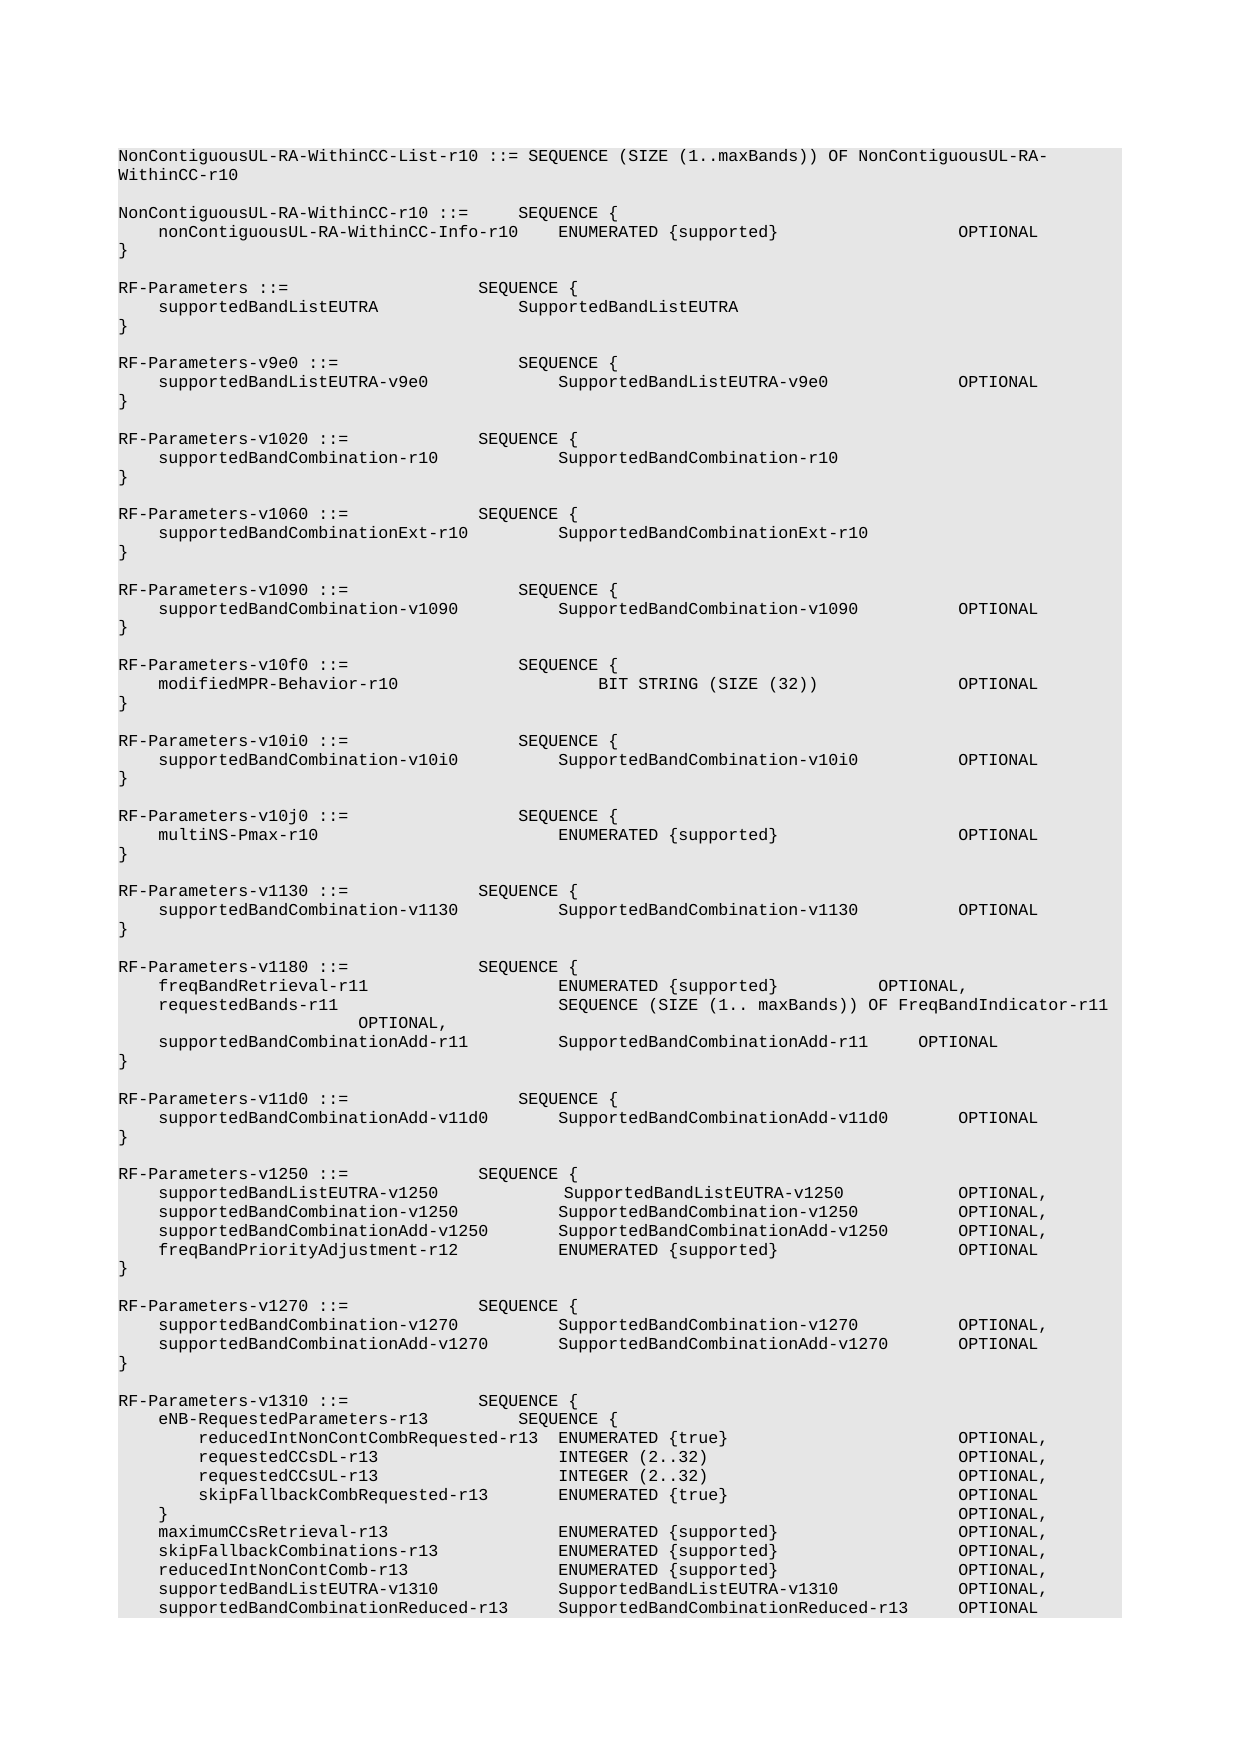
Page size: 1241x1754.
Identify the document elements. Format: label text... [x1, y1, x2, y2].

text RF-Parameters-v1020 ::= SEQUENCE { [118, 431, 1122, 449]
text NonContiguousUL-RA-WithinCC-r10 ::= SEQUENCE { [118, 204, 1122, 223]
text RF-Parameters-v1270 ::= SEQUENCE { [118, 1298, 1122, 1317]
text supportedBandCombination-v10i0 SupportedBandCombination-v10i0 OPTIONAL [118, 751, 1122, 770]
text } [118, 619, 1122, 638]
text nonContiguousUL-RA-WithinCC-Info-r10 ENUMERATED {supported} OPTIONAL [118, 223, 1122, 242]
text requestedCCsDL-r13 INTEGER (2..32) OPTIONAL, [118, 1449, 1122, 1467]
text } [118, 468, 1122, 487]
text RF-Parameters-v1180 ::= SEQUENCE { [118, 958, 1122, 977]
text reducedIntNonContComb-r13 ENUMERATED {supported} OPTIONAL, [118, 1562, 1122, 1581]
text RF-Parameters-v1090 ::= SEQUENCE { [118, 581, 1122, 600]
text supportedBandCombinationAdd-r11 SupportedBandCombinationAdd-r11 OPTIONAL [118, 1034, 1122, 1053]
text RF-Parameters-v10i0 ::= SEQUENCE { [118, 732, 1122, 751]
text } [118, 1354, 1122, 1373]
text supportedBandCombination-v1250 SupportedBandCombination-v1250 OPTIONAL, [118, 1203, 1122, 1222]
text RF-Parameters-v1130 ::= SEQUENCE { [118, 883, 1122, 902]
text requestedCCsUL-r13 INTEGER (2..32) OPTIONAL, [118, 1467, 1122, 1486]
text RF-Parameters-v1310 ::= SEQUENCE { [118, 1392, 1122, 1411]
text supportedBandCombination-r10 SupportedBandCombination-r10 [118, 449, 1122, 468]
text } [118, 317, 1122, 336]
text RF-Parameters-v10f0 ::= SEQUENCE { [118, 657, 1122, 676]
text eNB-RequestedParameters-r13 SEQUENCE { [118, 1411, 1122, 1430]
text } [118, 242, 1122, 261]
text supportedBandCombinationAdd-v1250 SupportedBandCombinationAdd-v1250 OPTIONAL, [118, 1222, 1122, 1241]
text freqBandPriorityAdjustment-r12 ENUMERATED {supported} OPTIONAL [118, 1241, 1122, 1260]
text RF-Parameters-v1060 ::= SEQUENCE { [118, 506, 1122, 525]
text RF-Parameters-v11d0 ::= SEQUENCE { [118, 1090, 1122, 1109]
text supportedBandListEUTRA SupportedBandListEUTRA [118, 298, 1122, 317]
text supportedBandListEUTRA-v9e0 SupportedBandListEUTRA-v9e0 OPTIONAL [118, 374, 1122, 393]
text supportedBandCombination-v1130 SupportedBandCombination-v1130 OPTIONAL [118, 902, 1122, 921]
text } [118, 544, 1122, 562]
text NonContiguousUL-RA-WithinCC-List-r10 ::= SEQUENCE (SIZE (1..maxBands)) OF NonContiguousUL-RA-WithinCC-r10 [118, 148, 1122, 185]
text skipFallbackCombRequested-r13 ENUMERATED {true} OPTIONAL [118, 1486, 1122, 1505]
text supportedBandCombinationReduced-r13 SupportedBandCombinationReduced-r13 OPTIONAL [118, 1599, 1122, 1618]
text requestedBands-r11 SEQUENCE (SIZE (1.. maxBands)) OF FreqBandIndicator-r11 OPTIONAL, [118, 996, 1122, 1034]
text } [118, 1053, 1122, 1072]
text RF-Parameters-v9e0 ::= SEQUENCE { [118, 355, 1122, 374]
text } [118, 1260, 1122, 1279]
text supportedBandCombination-v1270 SupportedBandCombination-v1270 OPTIONAL, [118, 1317, 1122, 1336]
text } [118, 845, 1122, 864]
text freqBandRetrieval-r11 ENUMERATED {supported} OPTIONAL, [118, 977, 1122, 996]
text } [118, 1128, 1122, 1147]
text supportedBandListEUTRA-v1310 SupportedBandListEUTRA-v1310 OPTIONAL, [118, 1581, 1122, 1599]
text reducedIntNonContCombRequested-r13 ENUMERATED {true} OPTIONAL, [118, 1430, 1122, 1449]
text maximumCCsRetrieval-r13 ENUMERATED {supported} OPTIONAL, [118, 1524, 1122, 1543]
text modifiedMPR-Behavior-r10 BIT STRING (SIZE (32)) OPTIONAL [118, 676, 1122, 694]
text } [118, 393, 1122, 412]
text supportedBandCombinationAdd-v1270 SupportedBandCombinationAdd-v1270 OPTIONAL [118, 1336, 1122, 1354]
text supportedBandCombination-v1090 SupportedBandCombination-v1090 OPTIONAL [118, 600, 1122, 619]
text supportedBandListEUTRA-v1250 SupportedBandListEUTRA-v1250 OPTIONAL, [118, 1185, 1122, 1203]
text supportedBandCombinationExt-r10 SupportedBandCombinationExt-r10 [118, 525, 1122, 544]
text RF-Parameters-v1250 ::= SEQUENCE { [118, 1166, 1122, 1185]
text } [118, 921, 1122, 939]
text } OPTIONAL, [118, 1505, 1122, 1524]
text RF-Parameters ::= SEQUENCE { [118, 280, 1122, 298]
text supportedBandCombinationAdd-v11d0 SupportedBandCombinationAdd-v11d0 OPTIONAL [118, 1109, 1122, 1128]
text skipFallbackCombinations-r13 ENUMERATED {supported} OPTIONAL, [118, 1543, 1122, 1562]
text } [118, 770, 1122, 789]
text RF-Parameters-v10j0 ::= SEQUENCE { [118, 808, 1122, 826]
text } [118, 694, 1122, 713]
text multiNS-Pmax-r10 ENUMERATED {supported} OPTIONAL [118, 826, 1122, 845]
